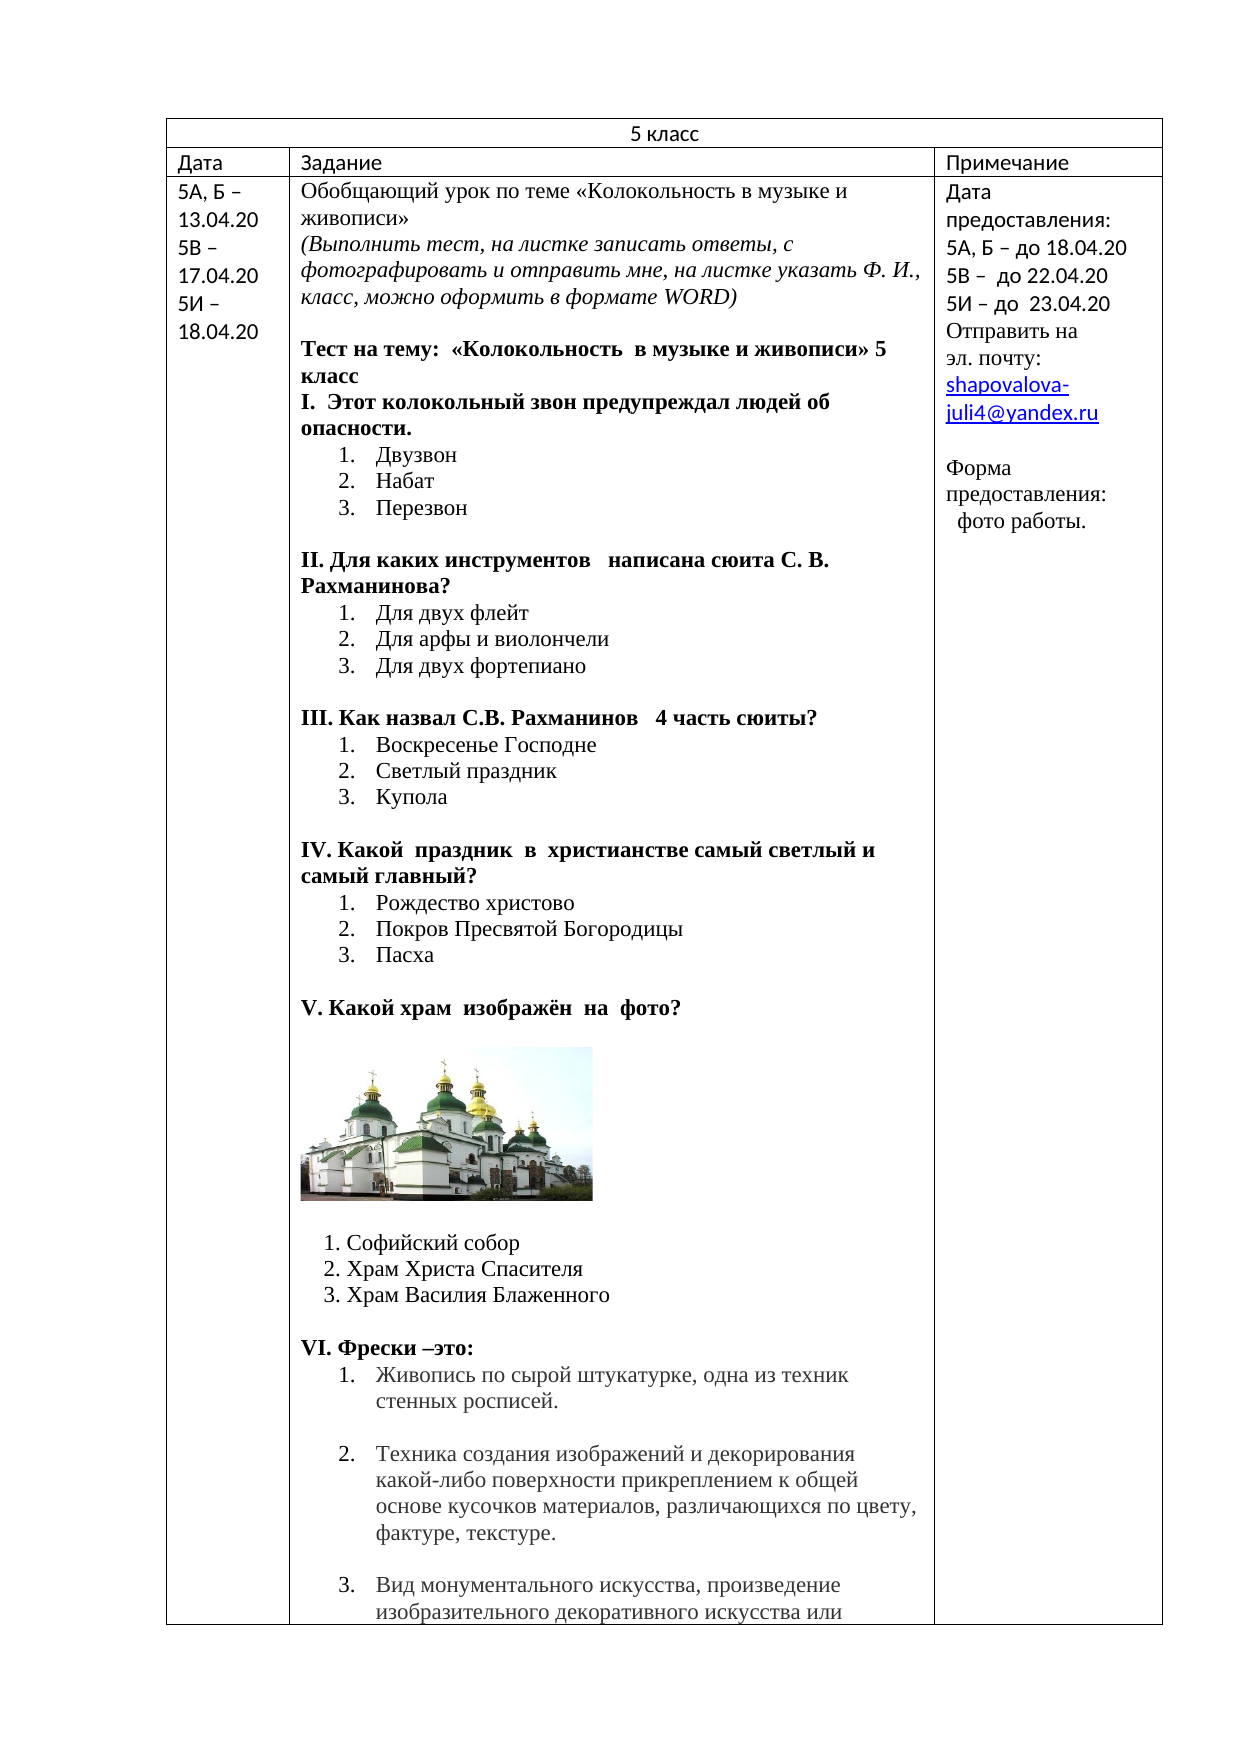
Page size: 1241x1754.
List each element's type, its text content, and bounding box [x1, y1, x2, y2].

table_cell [935, 177, 1162, 1624]
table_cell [167, 177, 289, 1624]
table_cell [290, 177, 934, 1624]
table_cell Дата [167, 148, 289, 176]
picture [300, 1047, 593, 1201]
table_header 5 класс [167, 119, 1162, 147]
table_cell Примечание [935, 148, 1162, 176]
table_cell Задание [290, 148, 934, 176]
